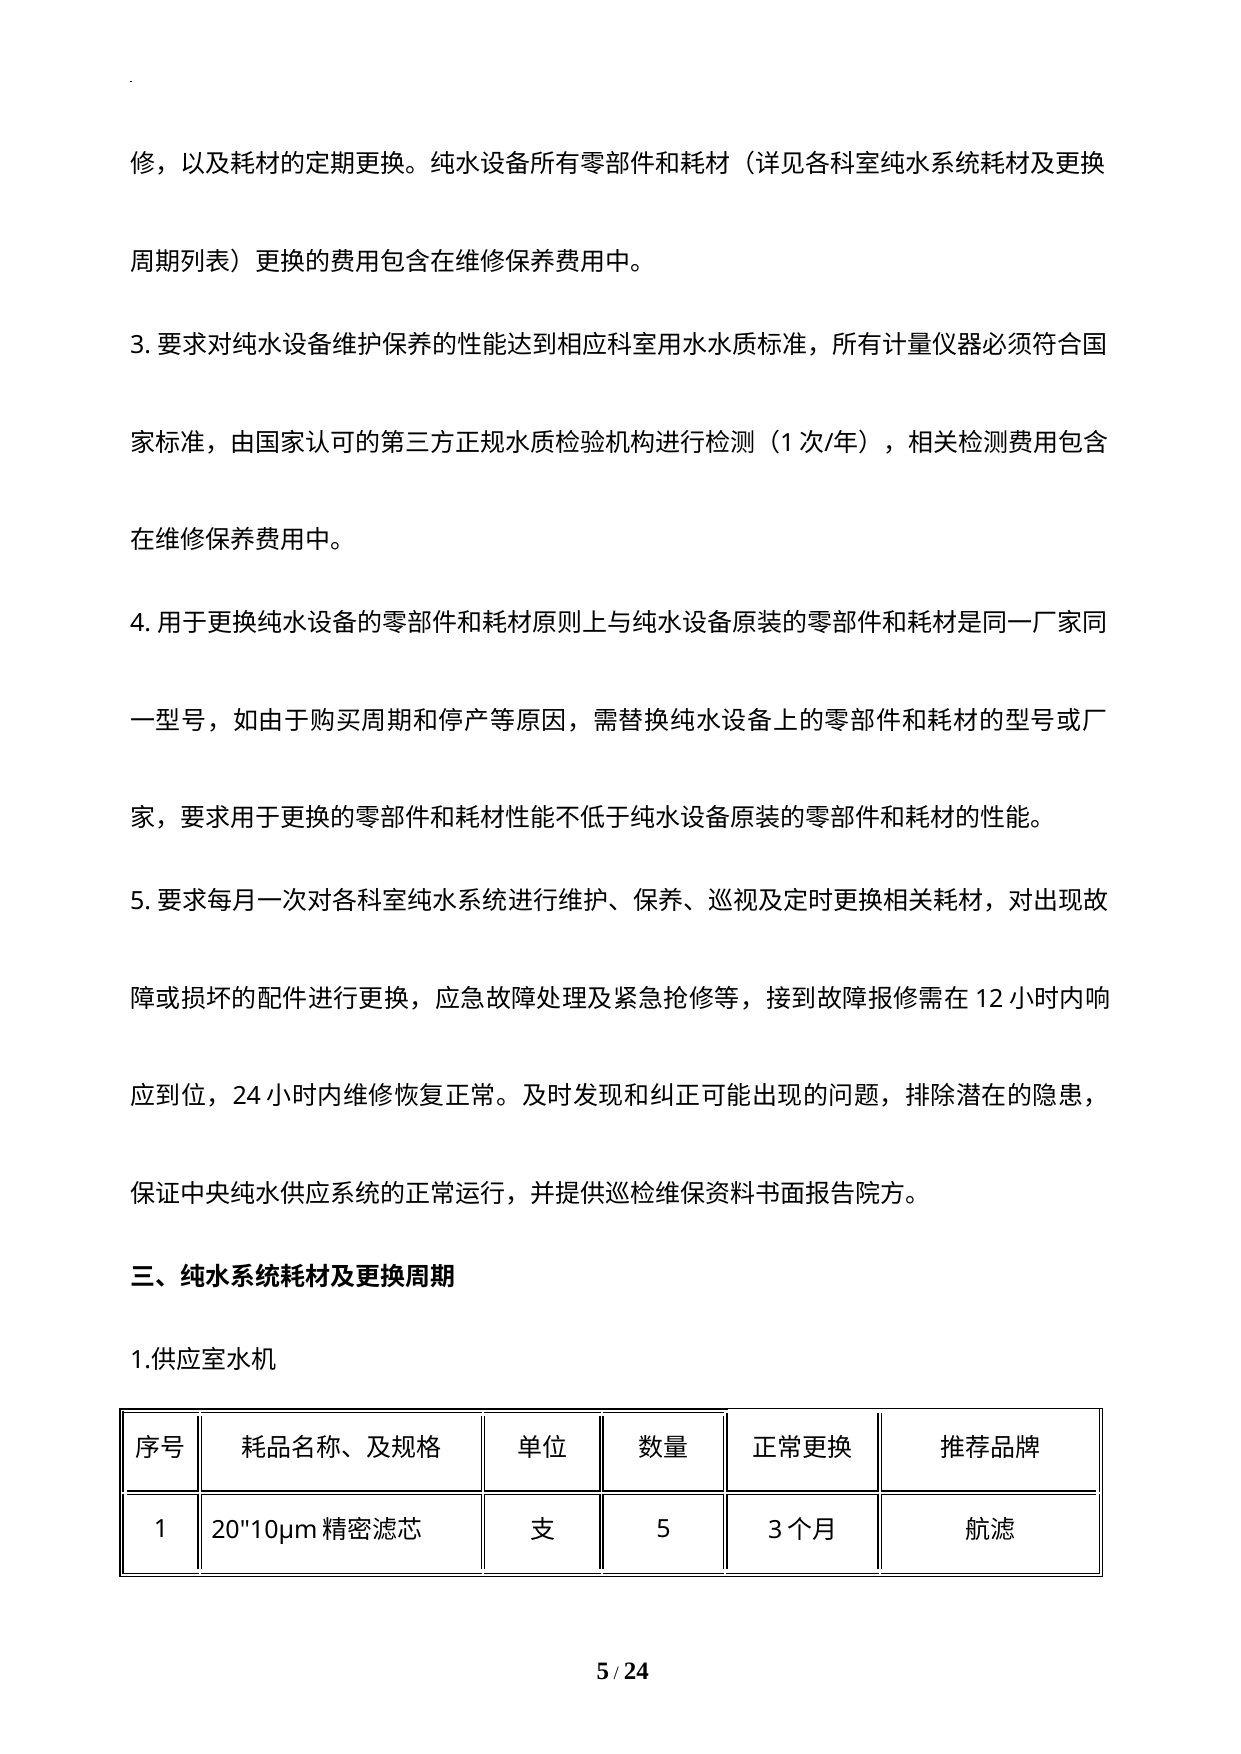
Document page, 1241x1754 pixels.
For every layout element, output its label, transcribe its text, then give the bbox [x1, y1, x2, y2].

table_header 正常更换 [725, 1409, 880, 1490]
table_cell 1 [122, 1490, 200, 1573]
table_cell 20"10μm精密滤芯 [200, 1490, 483, 1573]
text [130, 129, 1110, 292]
table_header 推荐品牌 [880, 1409, 1099, 1490]
text 4. 用于更换纯水设备的零部件和耗材原则上与纯水设备原装的零部件和耗材是同一厂家同一型号，如由于购买周期和停产等原因，需替换纯水设备上的零部件和耗材的型号或厂家，要求用于更换的零部件和耗材性能不低于纯水设备原装的零部件和耗材的性能。 [130, 588, 1110, 848]
table_cell 3个月 [725, 1490, 880, 1573]
text 三、纯水系统耗材及更换周期 [130, 1242, 1110, 1307]
table_header 耗品名称、及规格 [200, 1410, 483, 1490]
text 3. 要求对纯水设备维护保养的性能达到相应科室用水水质标准，所有计量仪器必须符合国家标准，由国家认可的第三方正规水质检验机构进行检测（1次/年），相关检测费用包含在维修保养费用中。 [130, 310, 1110, 570]
table_cell 5 [602, 1490, 725, 1573]
table_header 序号 [122, 1410, 200, 1490]
table_header 单位 [483, 1410, 602, 1490]
table_cell 航滤 Yonseng 洁源 [880, 1490, 1101, 1573]
table_header 数量 [602, 1410, 725, 1490]
text 5. 要求每月一次对各科室纯水系统进行维护、保养、巡视及定时更换相关耗材，对出现故障或损坏的配件进行更换，应急故障处理及紧急抢修等，接到故障报修需在12小时内响应到位，24小时内维修恢复正常。及时发现和纠正可能出现的问题，排除潜在的隐患，保证中央纯水供应系统的正常运行，并提供巡检维保资料书面报告院方。 [130, 866, 1110, 1224]
text 1.供应室水机 [130, 1325, 1110, 1390]
table_cell 支 [483, 1490, 602, 1573]
